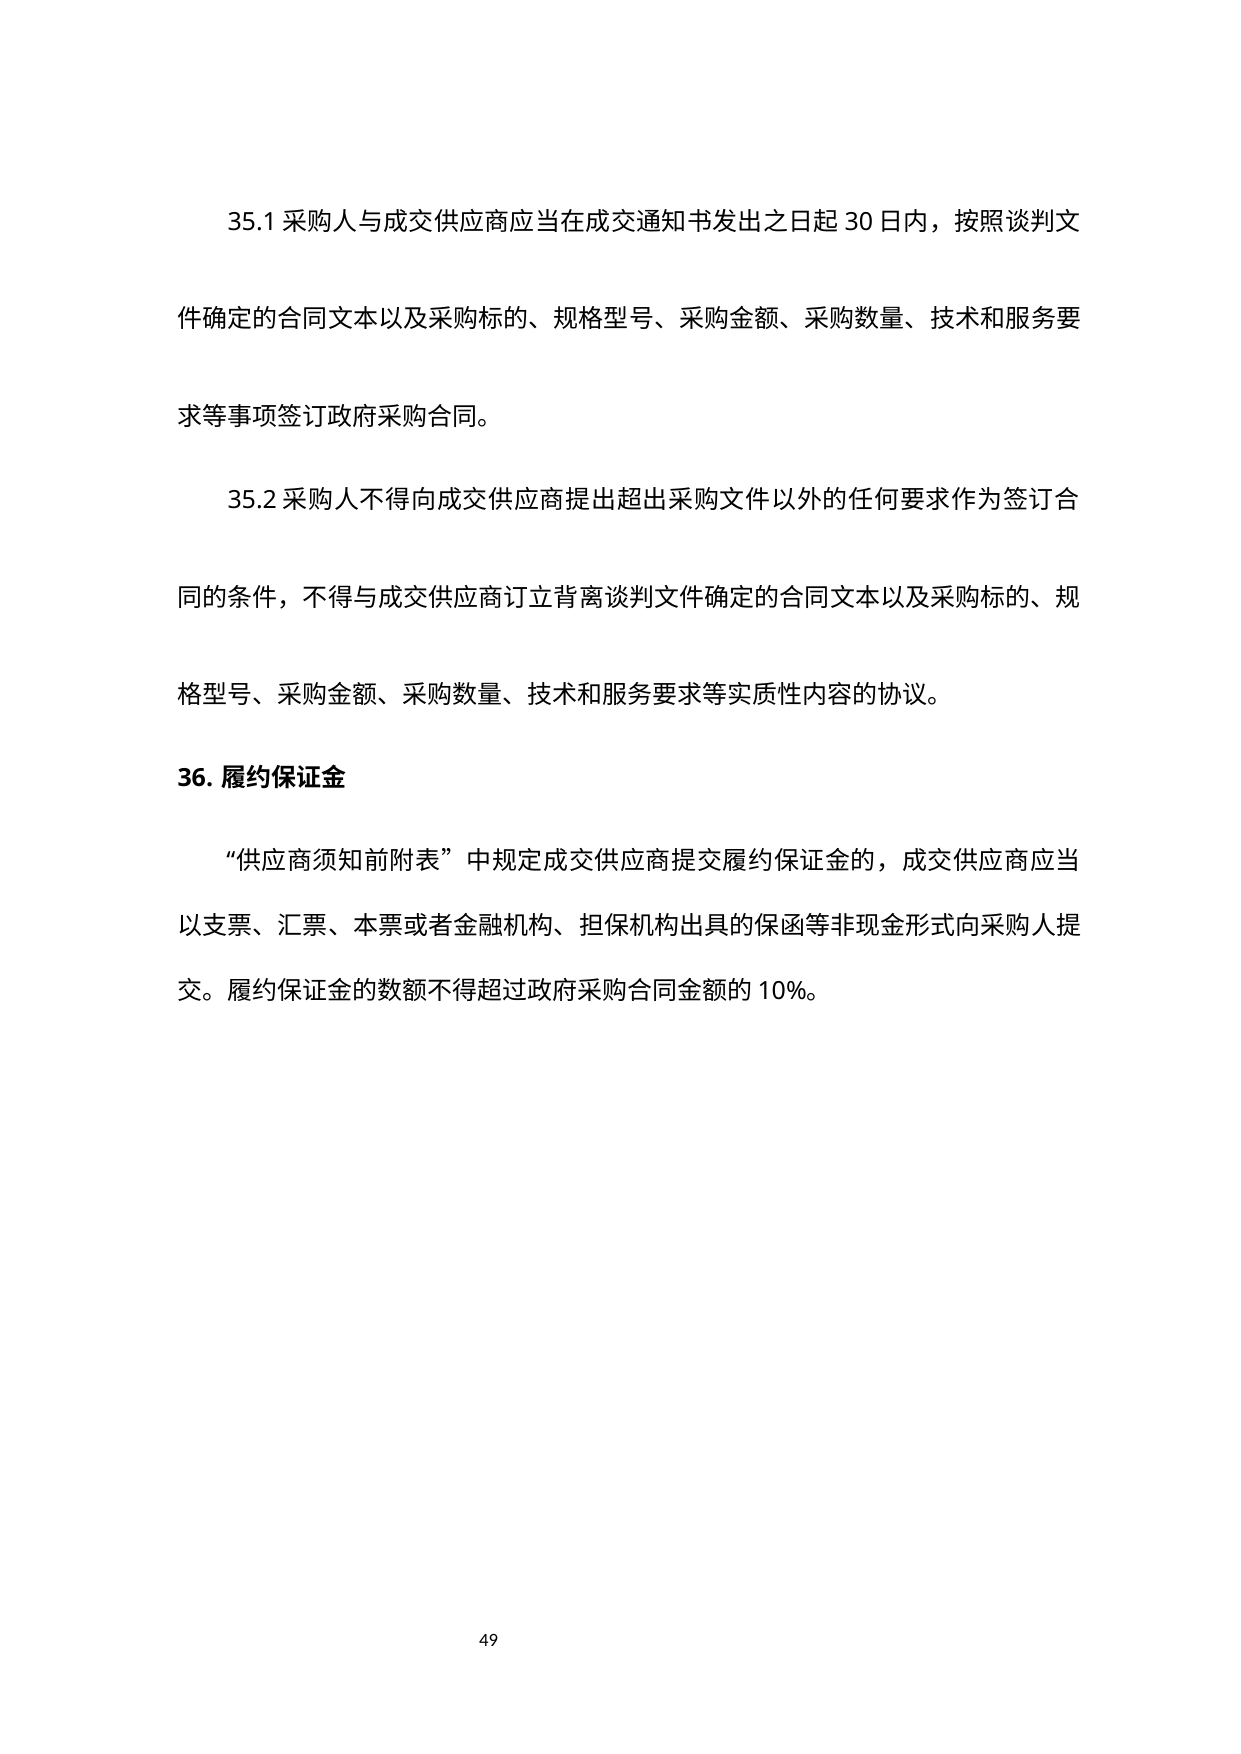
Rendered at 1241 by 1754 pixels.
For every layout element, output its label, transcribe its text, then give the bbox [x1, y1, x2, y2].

list 履约保证金 [177, 743, 1081, 808]
text 35.1采购人与成交供应商应当在成交通知书发出之日起30日内，按照谈判文件确定的合同文本以及采购标的、规格型号、采购金额、采购数量、技术和服务要求等事项签订政府采购合同。 [177, 187, 1081, 447]
text “供应商须知前附表”中规定成交供应商提交履约保证金的，成交供应商应当以支票、汇票、本票或者金融机构、担保机构出具的保函等非现金形式向采购人提交。履约保证金的数额不得超过政府采购合同金额的10%。 [177, 826, 1081, 1021]
text 35.2采购人不得向成交供应商提出超出采购文件以外的任何要求作为签订合同的条件，不得与成交供应商订立背离谈判文件确定的合同文本以及采购标的、规格型号、采购金额、采购数量、技术和服务要求等实质性内容的协议。 [177, 465, 1081, 725]
